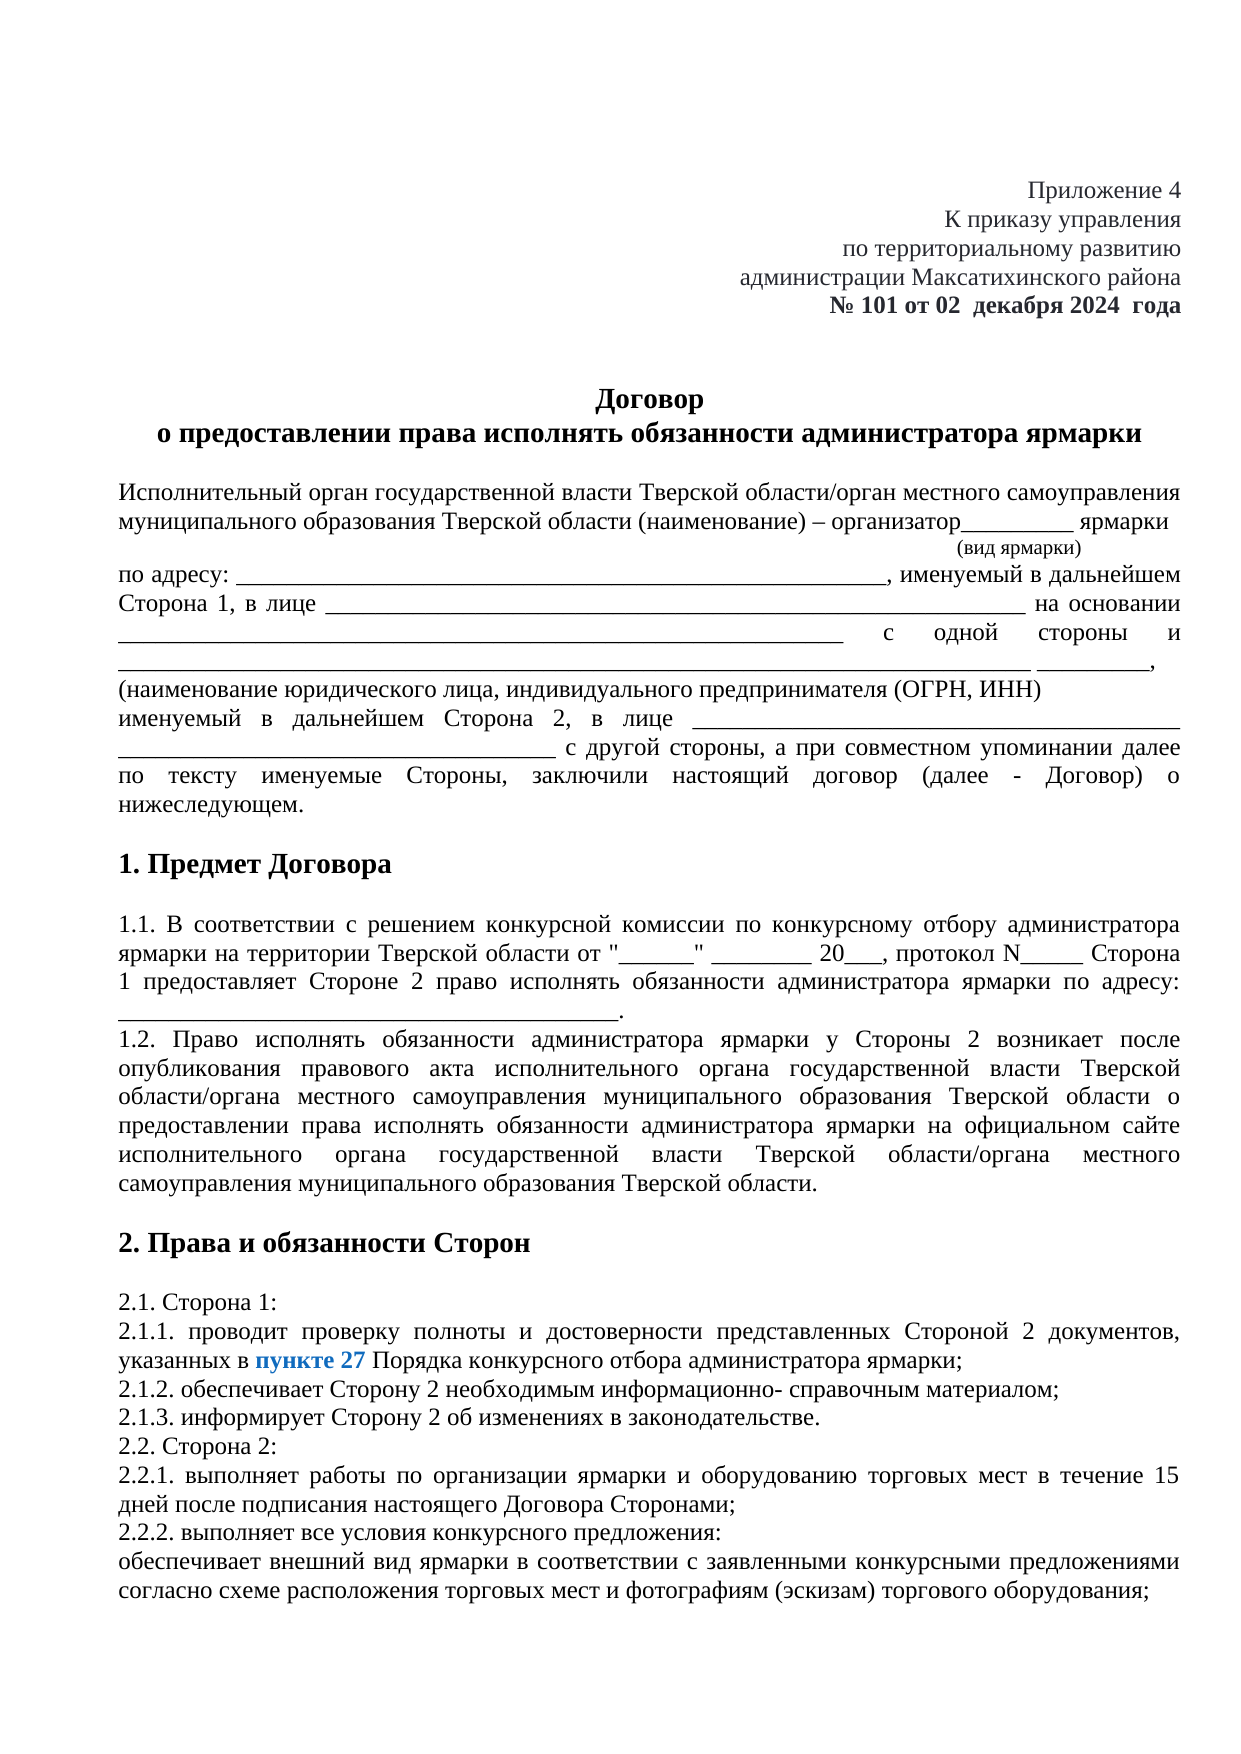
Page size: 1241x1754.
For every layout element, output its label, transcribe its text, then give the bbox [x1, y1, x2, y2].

text К приказу управления [118, 204, 1181, 233]
subtitle 1. Предмет Договора [118, 847, 1181, 880]
text Исполнительный орган государственной власти Тверской области/орган местного самоуправления муниципального образования Тверской области (наименование) – организатор_________ ярмарки [118, 477, 1181, 535]
text 2.2. Сторона 2: [118, 1431, 1181, 1460]
text (наименование юридического лица, индивидуального предпринимателя (ОГРН, ИНН) [118, 674, 1181, 703]
text № 101 от 02 декабря 2024 года [118, 291, 1181, 319]
text 2.1.2. обеспечивает Сторону 2 необходимым информационно- справочным материалом; [118, 1374, 1181, 1402]
text Приложение 4 [118, 176, 1181, 204]
text по территориальному развитию [118, 233, 1181, 262]
text 2.2.2. выполняет все условия конкурсного предложения: [118, 1517, 1181, 1546]
text 2.1. Сторона 1: [118, 1287, 1181, 1316]
text 2.1.3. информирует Сторону 2 об изменениях в законодательстве. [118, 1402, 1181, 1431]
text администрации Максатихинского района [118, 262, 1181, 291]
subtitle 2. Права и обязанности Сторон [118, 1225, 1181, 1259]
text именуемый в дальнейшем Сторона 2, в лице _______________________________________ ___________________________________ с другой стороны, а при совместном упоминании далее по тексту именуемые Стороны, заключили настоящий договор (далее - Договор) о нижеследующем. [118, 703, 1181, 818]
text 2.2.1. выполняет работы по организации ярмарки и оборудованию торговых мест в течение 15 дней после подписания настоящего Договора Сторонами; [118, 1460, 1181, 1517]
text (вид ярмарки) [118, 535, 1181, 559]
text 1.2. Право исполнять обязанности администратора ярмарки у Стороны 2 возникает после опубликования правового акта исполнительного органа государственной власти Тверской области/органа местного самоуправления муниципального образования Тверской области о предоставлении права исполнять обязанности администратора ярмарки на официальном сайте исполнительного органа государственной власти Тверской области/органа местного самоуправления муниципального образования Тверской области. [118, 1024, 1181, 1196]
subtitle Договор о предоставлении права исполнять обязанности администратора ярмарки [118, 382, 1181, 449]
text по адресу: ____________________________________________________, именуемый в дальнейшем Сторона 1, в лице ________________________________________________________ на основании __________________________________________________________ с одной стороны и _________________________________________________________________________ _________, [118, 559, 1181, 674]
text 2.1.1. проводит проверку полноты и достоверности представленных Стороной 2 документов, указанных в пункте 27 Порядка конкурсного отбора администратора ярмарки; [118, 1316, 1181, 1374]
text 1.1. В соответствии с решением конкурсной комиссии по конкурсному отбору администратора ярмарки на территории Тверской области от "______" ________ 20___, протокол N_____ Сторона 1 предоставляет Стороне 2 право исполнять обязанности администратора ярмарки по адресу: ________________________________________. [118, 909, 1181, 1024]
text обеспечивает внешний вид ярмарки в соответствии с заявленными конкурсными предложениями согласно схеме расположения торговых мест и фотографиям (эскизам) торгового оборудования; [118, 1546, 1181, 1604]
